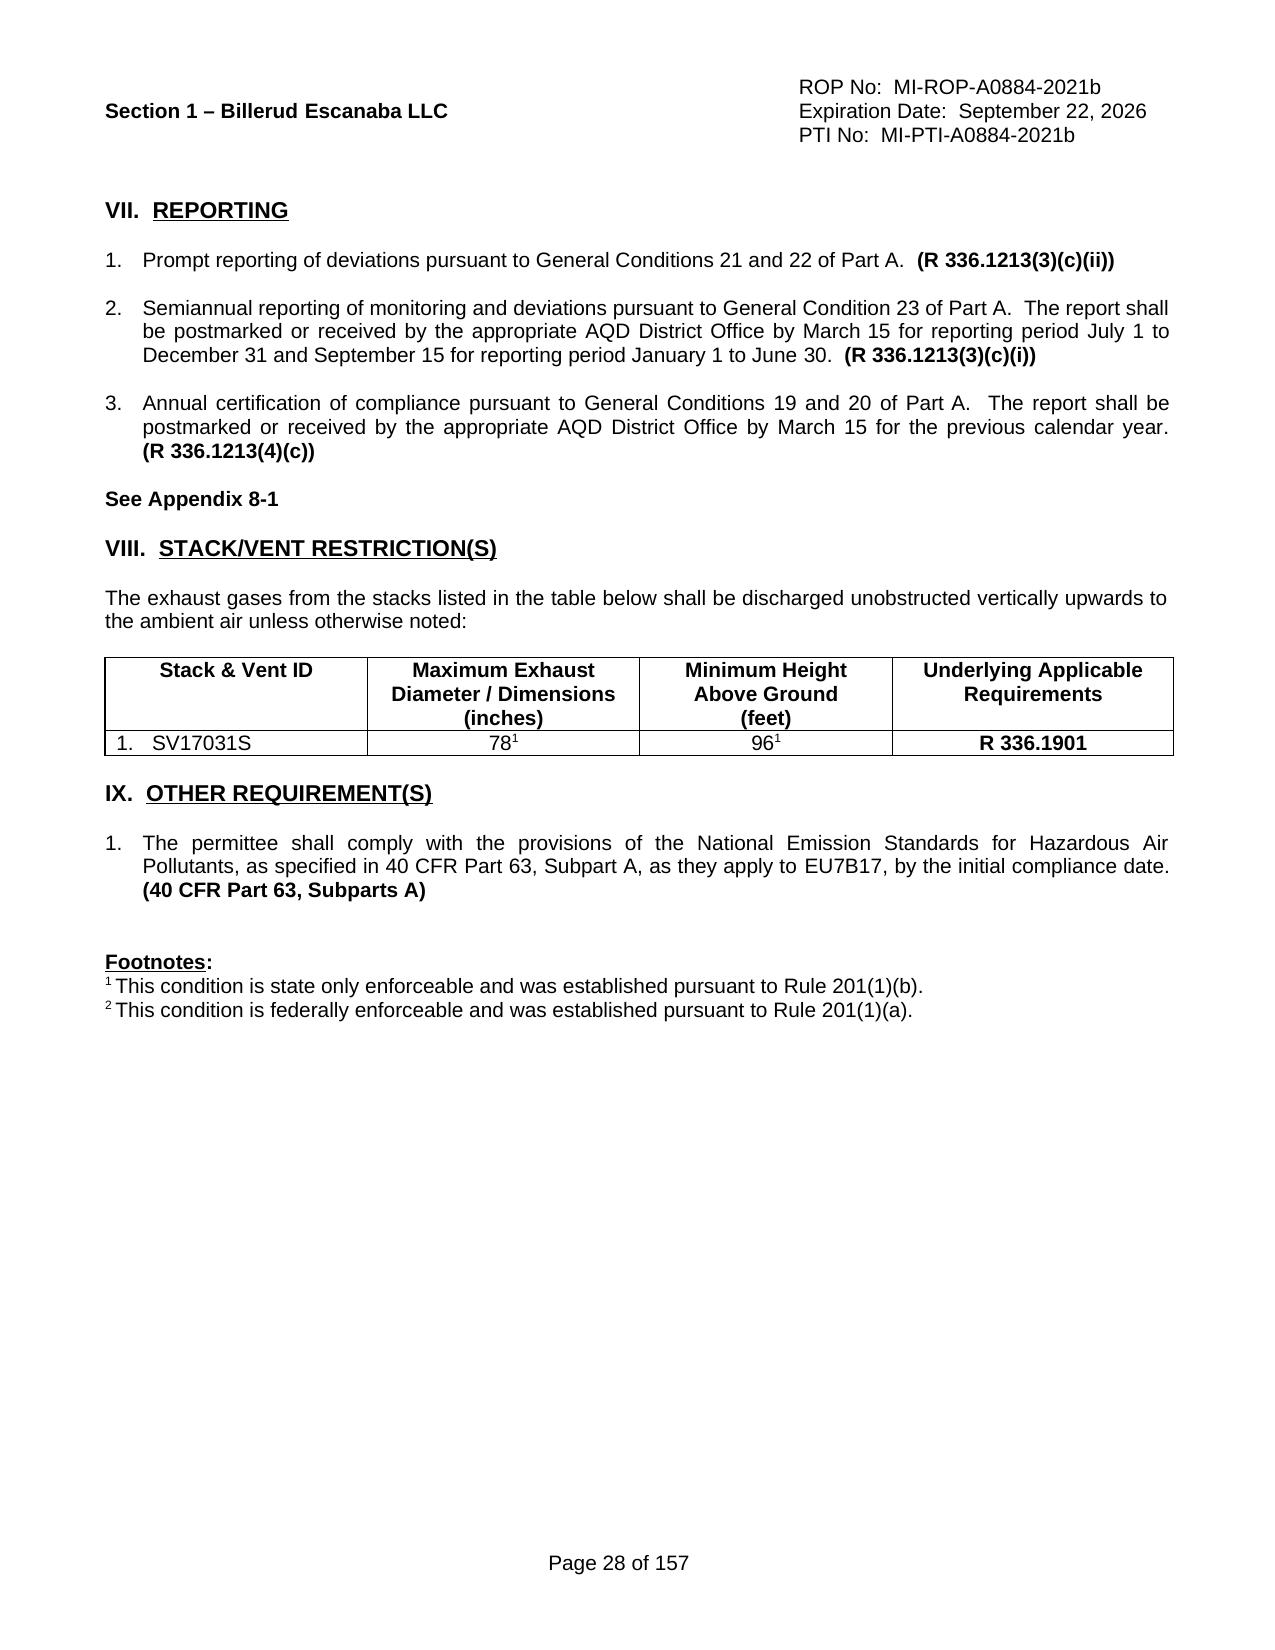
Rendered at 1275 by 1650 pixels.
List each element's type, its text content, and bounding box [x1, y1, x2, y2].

text 3. Annual certification of compliance pursuant to General Conditions 19 and 20 of Part A. The report shall be postmarked or received by the appropriate AQD District Office by March 15 for the previous calendar year. (R 336.1213(4)(c)) [105, 391, 1170, 463]
table_cell SV17031S [106, 731, 367, 755]
text 1. Prompt reporting of deviations pursuant to General Conditions 21 and 22 of Part A. (R 336.1213(3)(c)(ii)) [105, 247, 1170, 271]
text 2 This condition is federally enforceable and was established pursuant to Rule 201(1)(a). [105, 998, 1170, 1022]
text 1 This condition is state only enforceable and was established pursuant to Rule 201(1)(b). [105, 974, 1170, 998]
text See Appendix 8-1 [105, 487, 1170, 511]
text The exhaust gases from the stacks listed in the table below shall be discharged unobstructed vertically upwards to the ambient air unless otherwise noted: [105, 585, 1170, 633]
text IX. OTHER REQUIREMENT(S) [105, 780, 1170, 806]
table_header Stack & Vent ID [106, 658, 367, 730]
table_cell 961 [640, 731, 892, 755]
table_header Minimum Height Above Ground (feet) [640, 658, 892, 730]
table_cell R 336.1901 [893, 731, 1173, 755]
table_header Maximum Exhaust Diameter / Dimensions (inches) [368, 658, 639, 730]
list The permittee shall comply with the provisions of the National Emission Standards for Hazardous Air Pollutants, as specified in 40 CFR Part 63, Subpart A, as they apply to EU7B17, by the initial compliance date. (40 CFR Part 63, Subparts A) [105, 830, 1170, 902]
text 2. Semiannual reporting of monitoring and deviations pursuant to General Condition 23 of Part A. The report shall be postmarked or received by the appropriate AQD District Office by March 15 for reporting period July 1 to December 31 and September 15 for reporting period January 1 to June 30. (R 336.1213(3)(c)(i)) [105, 295, 1170, 367]
text Footnotes: [105, 950, 1170, 974]
text VII. REPORTING [105, 197, 1170, 223]
table_cell 781 [368, 731, 639, 755]
table_header Underlying Applicable Requirements [893, 658, 1173, 730]
text VIII. STACK/VENT RESTRICTION(S) [105, 535, 1170, 561]
